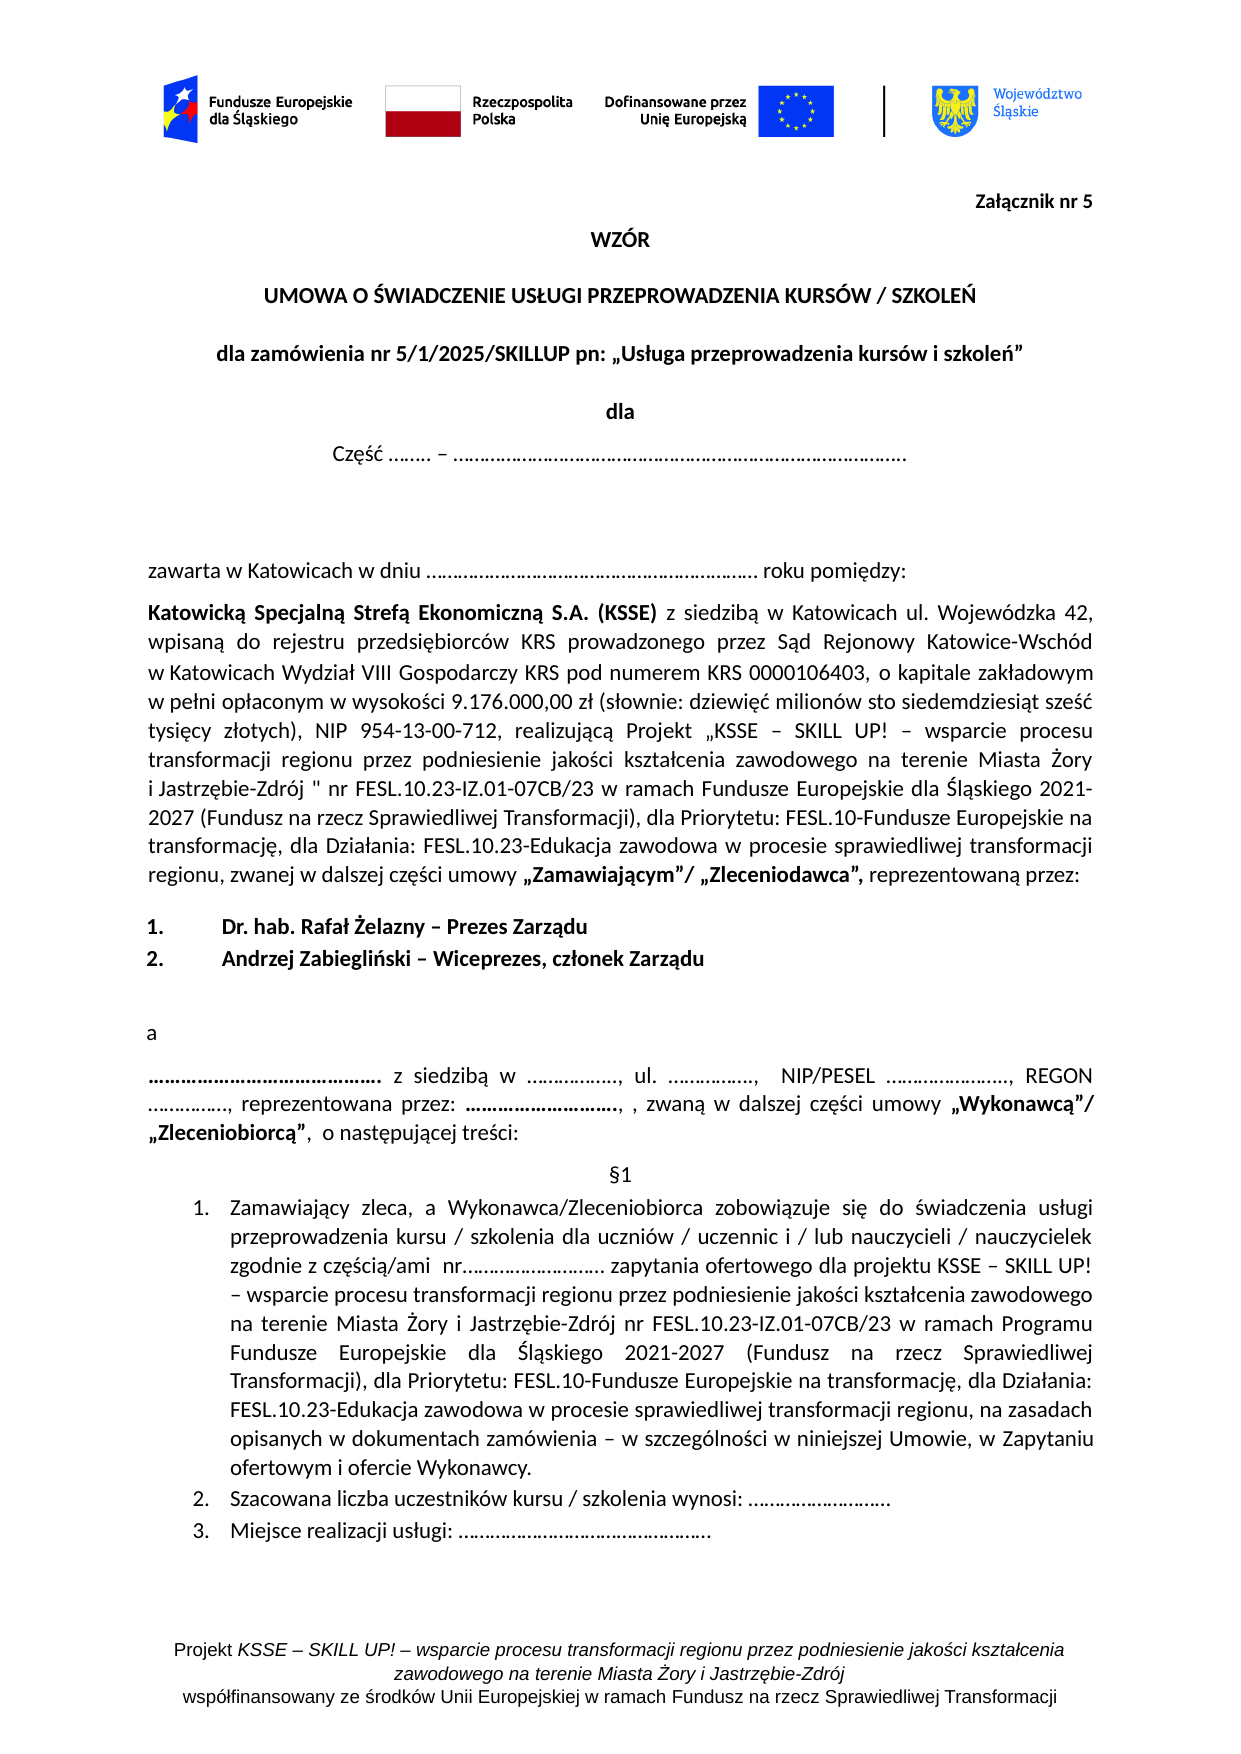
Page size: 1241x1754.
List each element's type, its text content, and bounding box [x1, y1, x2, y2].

text dla [148, 397, 1093, 425]
text ……………………………………. z siedzibą w …………….., ul. ……………., NIP/PESEL ………………….., REGON ……………, reprezentowana przez: ………………………., , zwaną w dalszej części umowy „Wykonawcą”/ „Zleceniobiorcą”, o następującej treści: [148, 1061, 1094, 1146]
text Załącznik nr 5 [148, 188, 1098, 214]
text Katowicką Specjalną Strefą Ekonomiczną S.A. (KSSE) z siedzibą w Katowicach ul. Wojewódzka 42, wpisaną do rejestru przedsiębiorców KRS prowadzonego przez Sąd Rejonowy Katowice-Wschód w Katowicach Wydział VIII Gospodarczy KRS pod numerem KRS 0000106403, o kapitale zakładowym w pełni opłaconym w wysokości 9.176.000,00 zł (słownie: dziewięć milionów sto siedemdziesiąt sześć tysięcy złotych), NIP 954-13-00-712, realizującą Projekt „KSSE – SKILL UP! – wsparcie procesu transformacji regionu przez podniesienie jakości kształcenia zawodowego na terenie Miasta Żory i Jastrzębie-Zdrój " nr FESL.10.23-IZ.01-07CB/23 w ramach Fundusze Europejskie dla Śląskiego 2021-2027 (Fundusz na rzecz Sprawiedliwej Transformacji), dla Priorytetu: FESL.10-Fundusze Europejskie na transformację, dla Działania: FESL.10.23-Edukacja zawodowa w procesie sprawiedliwej transformacji regionu, zwanej w dalszej części umowy „Zamawiającym”/ „Zleceniodawca”, reprezentowaną przez: [148, 598, 1094, 888]
text WZÓR [179, 226, 1061, 254]
text §1 [148, 1160, 1093, 1188]
text UMOWA O ŚWIADCZENIE USŁUGI PRZEPROWADZENIA KURSÓW / SZKOLEŃ [148, 281, 1092, 309]
picture [147, 58, 1098, 160]
subtitle Dr. hab. Rafał Żelazny – Prezes Zarządu [146, 912, 1098, 940]
text zawarta w Katowicach w dniu ……………………………………………………… roku pomiędzy: [148, 556, 1094, 584]
subtitle Andrzej Zabiegliński – Wiceprezes, członek Zarządu [146, 944, 1098, 972]
text a [146, 1018, 1098, 1046]
list Miejsce realizacji usługi: ………………………………………… [192, 1516, 1094, 1544]
list Zamawiający zleca, a Wykonawca/Zleceniobiorca zobowiązuje się do świadczenia usługi przeprowadzenia kursu / szkolenia dla uczniów / uczennic i / lub nauczycieli / nauczycielek zgodnie z częścią/ami nr……………………… zapytania ofertowego dla projektu KSSE – SKILL UP! – wsparcie procesu transformacji regionu przez podniesienie jakości kształcenia zawodowego na terenie Miasta Żory i Jastrzębie-Zdrój nr FESL.10.23-IZ.01-07CB/23 w ramach Programu Fundusze Europejskie dla Śląskiego 2021-2027 (Fundusz na rzecz Sprawiedliwej Transformacji), dla Priorytetu: FESL.10-Fundusze Europejskie na transformację, dla Działania: FESL.10.23-Edukacja zawodowa w procesie sprawiedliwej transformacji regionu, na zasadach opisanych w dokumentach zamówienia – w szczególności w niniejszej Umowie, w Zapytaniu ofertowym i ofercie Wykonawcy. [192, 1193, 1094, 1481]
text dla zamówienia nr 5/1/2025/SKILLUP pn: „Usługa przeprowadzenia kursów i szkoleń” [148, 339, 1092, 367]
list Szacowana liczba uczestników kursu / szkolenia wynosi: ……………………… [192, 1484, 1094, 1512]
text Część …….. – ………………………………………………………………………….. [148, 439, 1092, 467]
